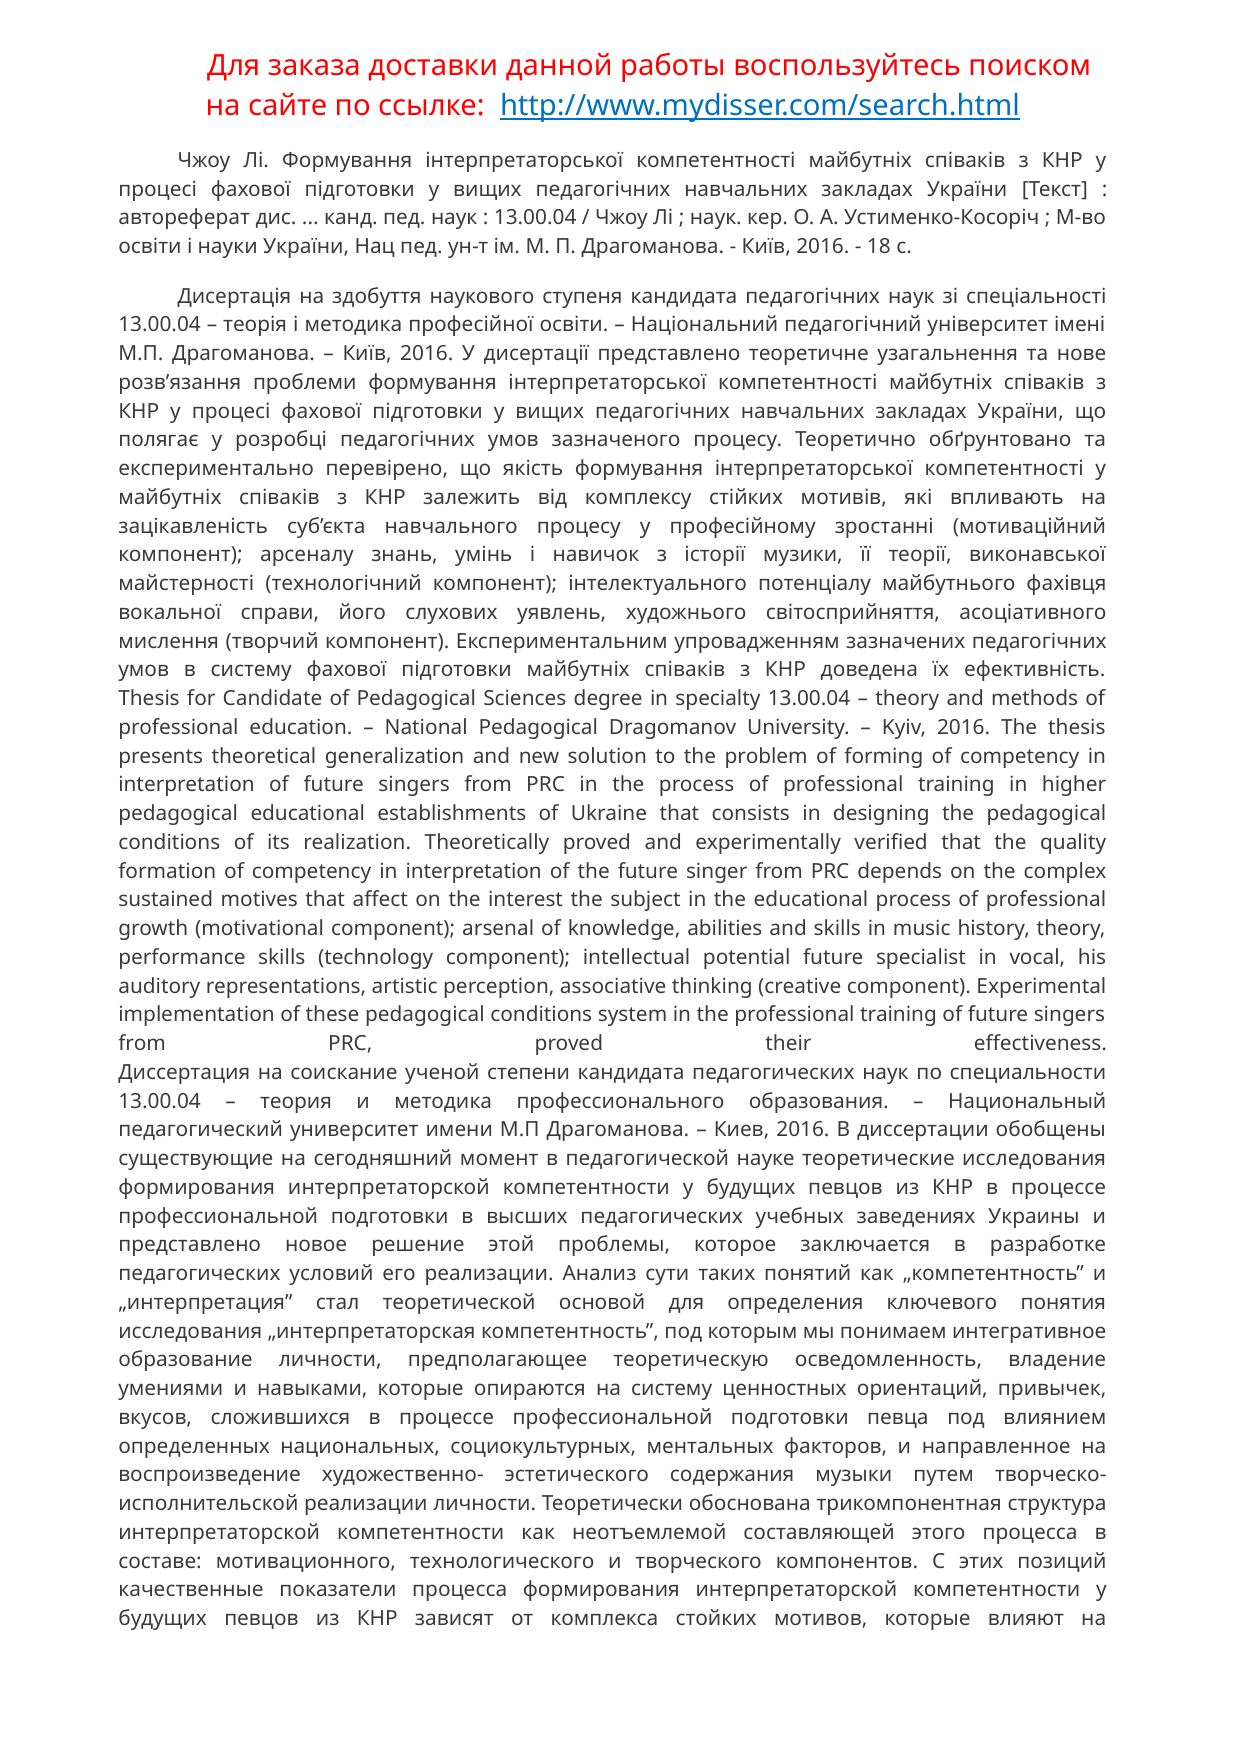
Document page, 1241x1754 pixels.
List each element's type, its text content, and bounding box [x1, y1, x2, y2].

text Чжоу Лі. Формування інтерпретаторської компетентності майбутніх співаків з КНР у процесі фахової підготовки у вищих педагогічних навчальних закладах України [Текст] : автореферат дис. ... канд. пед. наук : 13.00.04 / Чжоу Лі ; наук. кер. О. А. Устименко-Косоріч ; М-во освіти і науки України, Нац пед. ун-т ім. М. П. Драгоманова. - Київ, 2016. - 18 с. [118, 144, 1107, 259]
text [118, 280, 1107, 1632]
